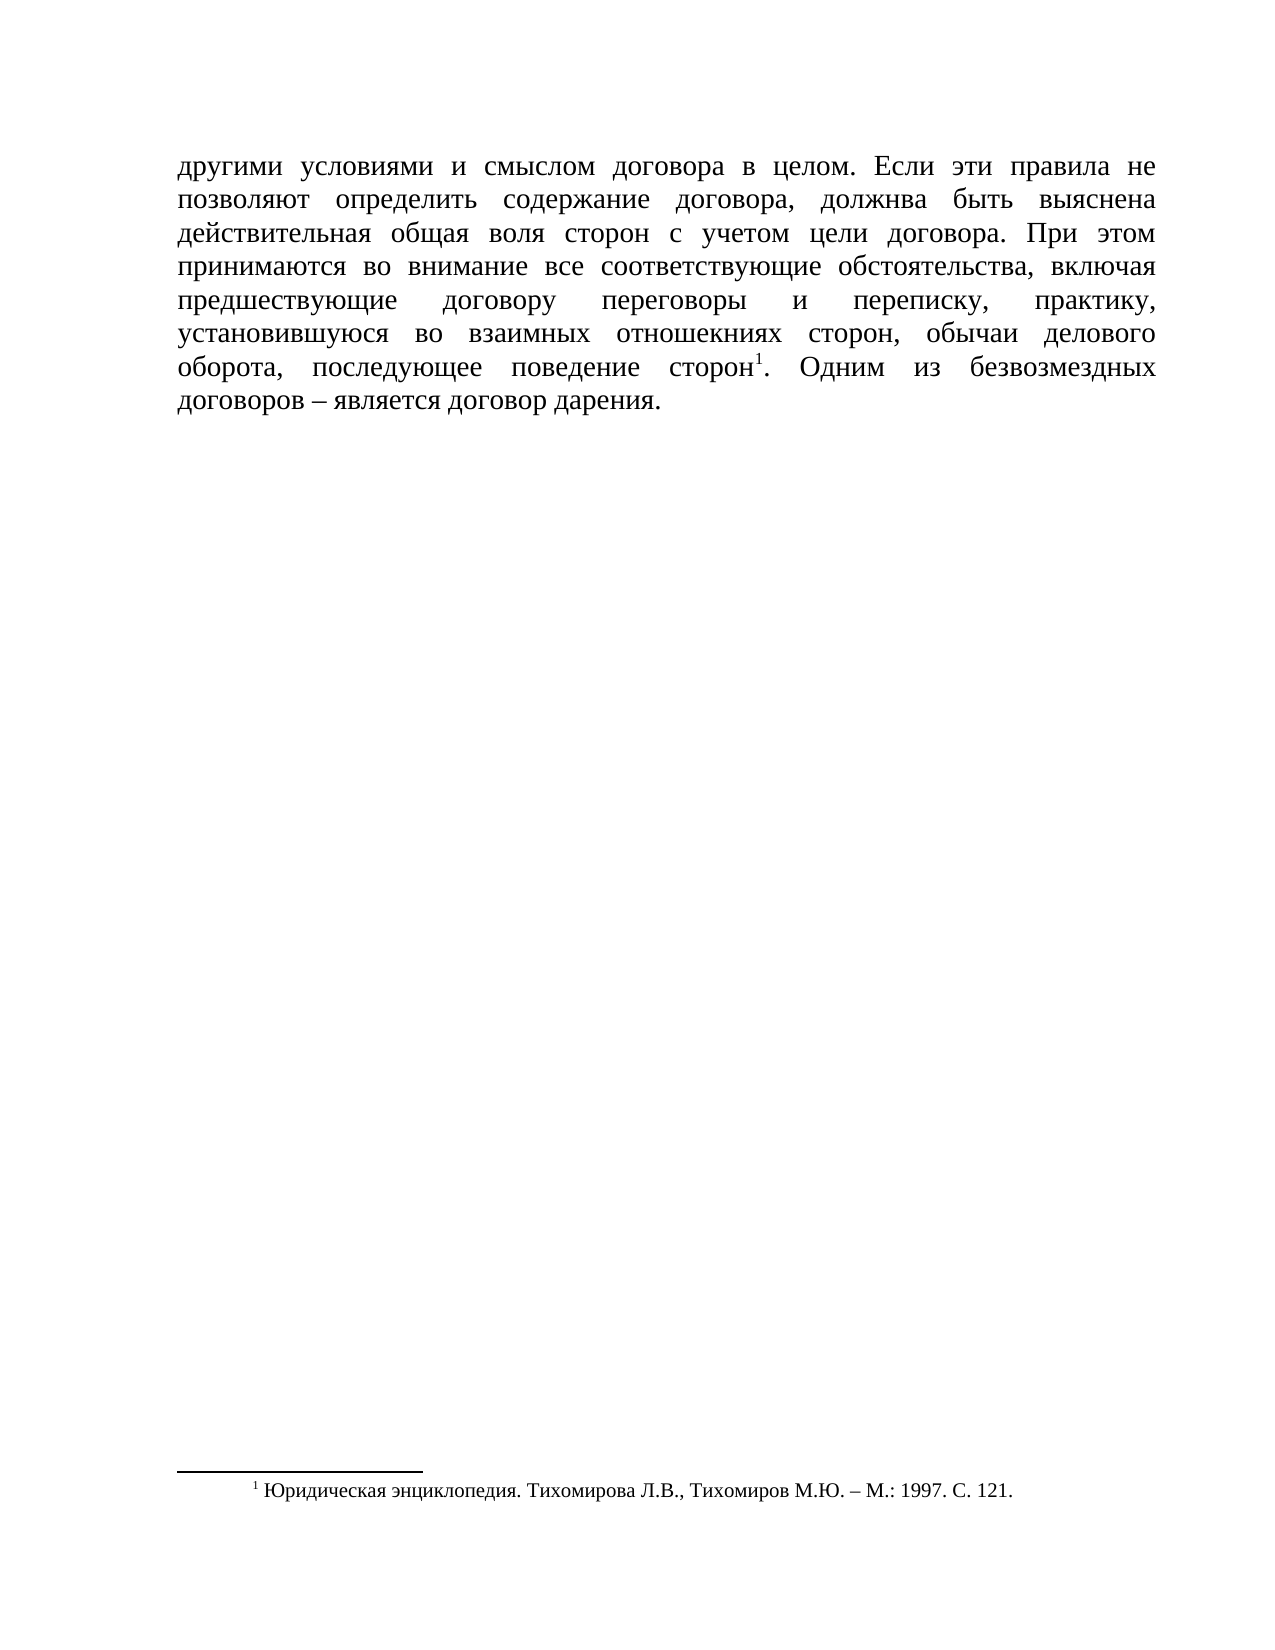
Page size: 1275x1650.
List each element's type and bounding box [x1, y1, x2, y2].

text [177, 148, 1157, 416]
